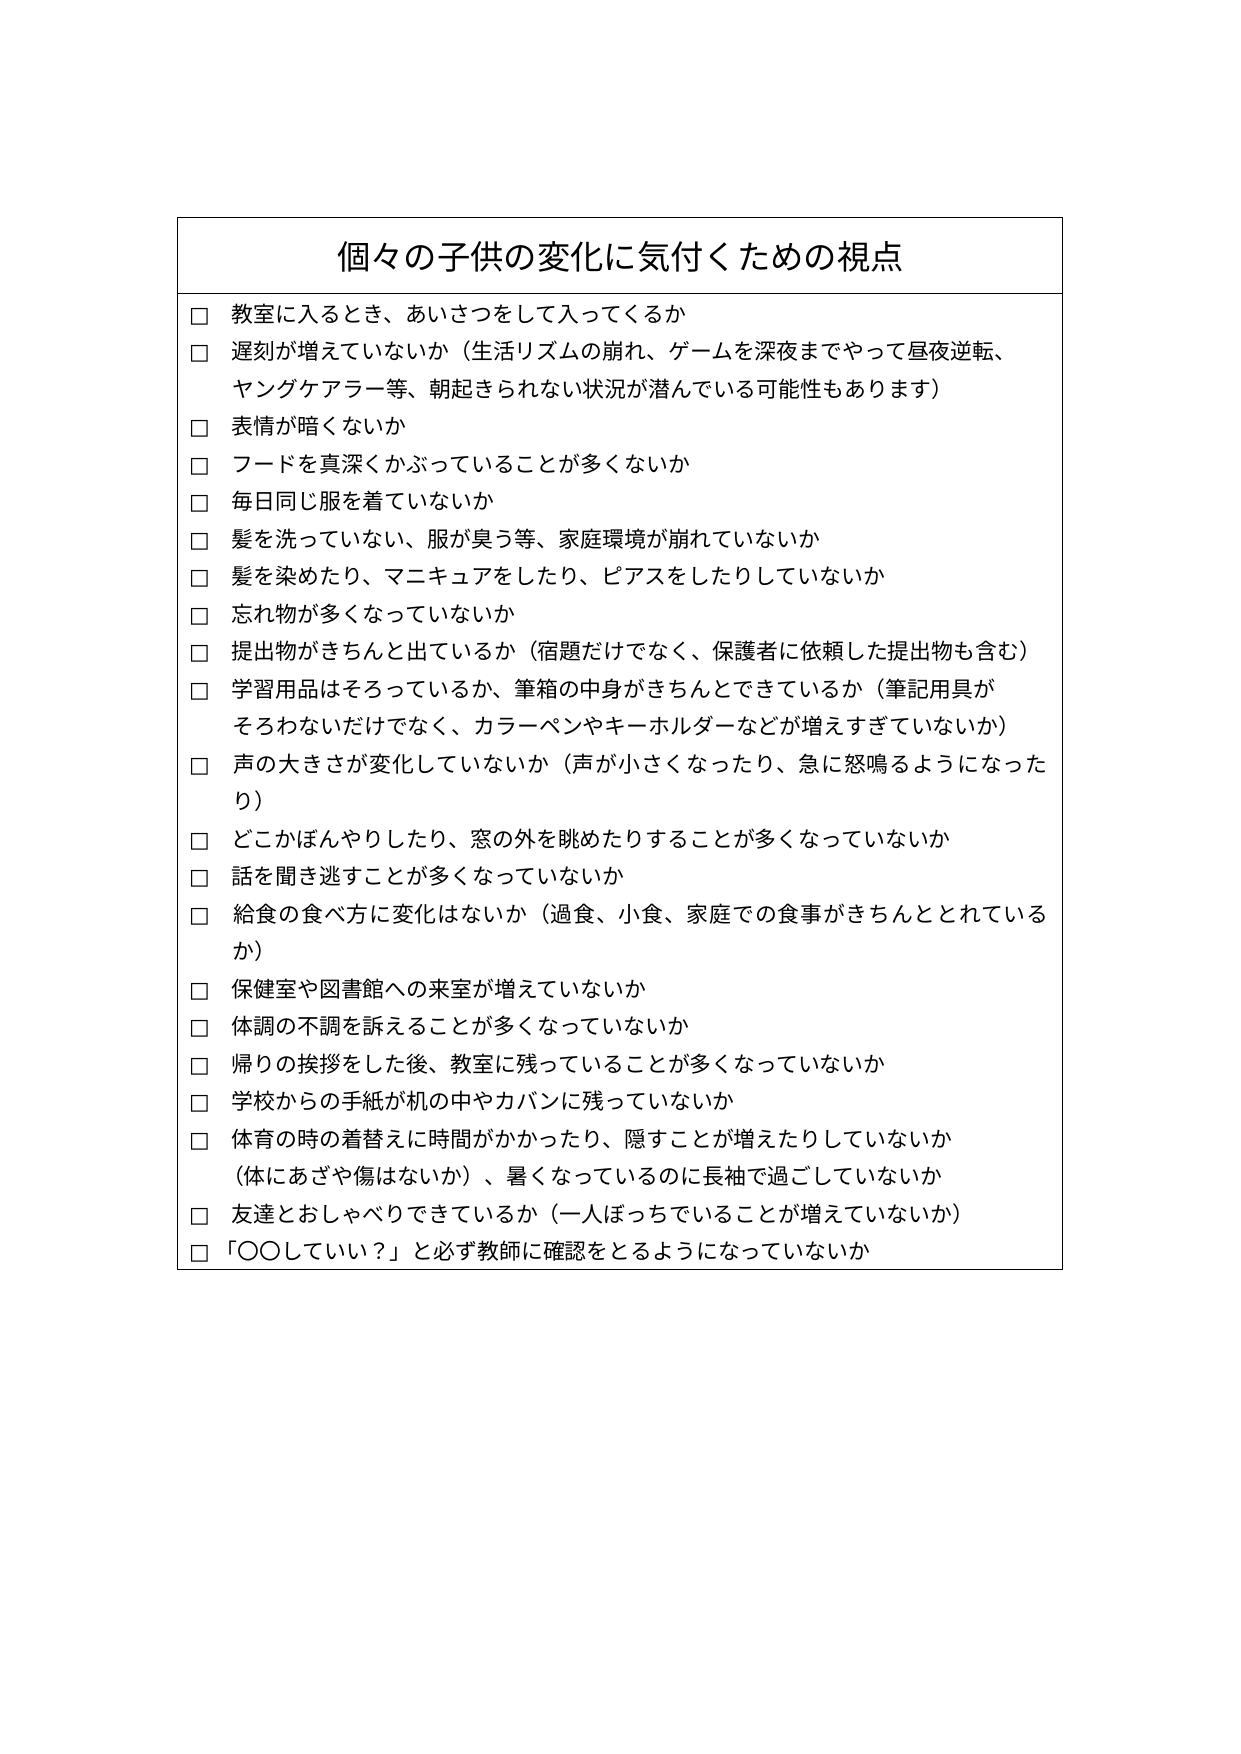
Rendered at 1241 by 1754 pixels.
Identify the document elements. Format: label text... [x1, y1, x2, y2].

table_cell □ 教室に入るとき、あいさつをして入ってくるか □ 遅刻が増えていないか（生活リズムの崩れ、ゲームを深夜までやって昼夜逆転、 ヤングケアラー等、朝起きられない状況が潜んでいる可能性もあります） □ 表情が暗くないか □ フードを真深くかぶっていることが多くないか □ 毎日同じ服を着ていないか □ 髪を洗っていない、服が臭う等、家庭環境が崩れていないか □ 髪を染めたり、マニキュアをしたり、ピアスをしたりしていないか □ 忘れ物が多くなっていないか □ 提出物がきちんと出ているか（宿題だけでなく、保護者に依頼した提出物も含む） □ 学習用品はそろっているか、筆箱の中身がきちんとできているか（筆記用具が そろわないだけでなく、カラーペンやキーホルダーなどが増えすぎていないか） □ 声の大きさが変化していないか（声が小さくなったり、急に怒鳴るようになったり） □ どこかぼんやりしたり、窓の外を眺めたりすることが多くなっていないか □ 話を聞き逃すことが多くなっていないか □ 給食の食べ方に変化はないか（過食、小食、家庭での食事がきちんととれているか） □ 保健室や図書館への来室が増えていないか □ 体調の不調を訴えることが多くなっていないか □ 帰りの挨拶をした後、教室に残っていることが多くなっていないか □ 学校からの手紙が机の中やカバンに残っていないか □ 体育の時の着替えに時間がかかったり、隠すことが増えたりしていないか （体にあざや傷はないか）、暑くなっているのに長袖で過ごしていないか □ 友達とおしゃべりできているか（一人ぼっちでいることが増えていないか） □ 「〇〇していい？」と必ず教師に確認をとるようになっていないか [178, 294, 1062, 1269]
table_header 個々の子供の変化に気付くための視点 [178, 218, 1062, 293]
